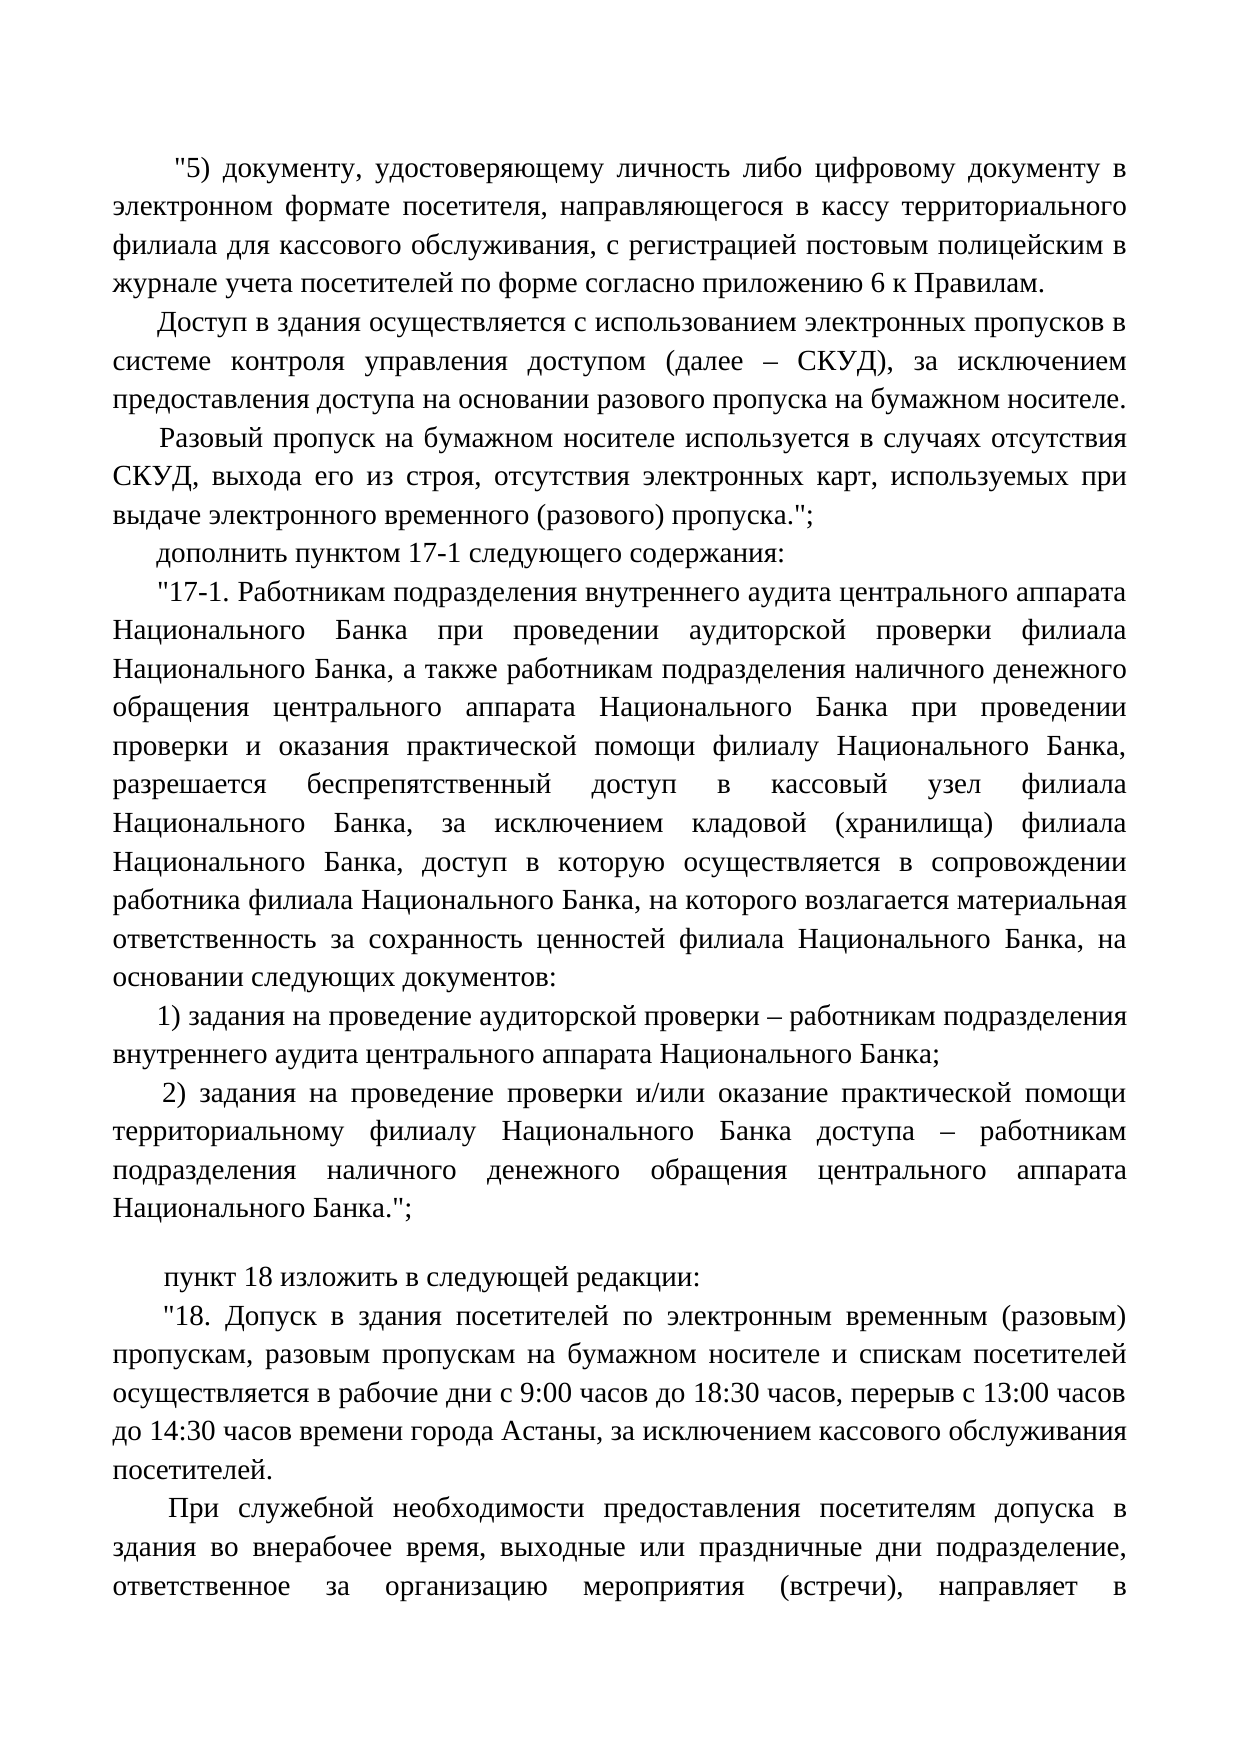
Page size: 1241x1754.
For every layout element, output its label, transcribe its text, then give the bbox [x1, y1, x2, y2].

text пункт 18 изложить в следующей редакции: [112, 1259, 1128, 1293]
text Доступ в здания осуществляется с использованием электронных пропусков в системе контроля управления доступом (далее – СКУД), за исключением предоставления доступа на основании разового пропуска на бумажном носителе. [112, 304, 1128, 415]
text Разовый пропуск на бумажном носителе используется в случаях отсутствия СКУД, выхода его из строя, отсутствия электронных карт, используемых при выдаче электронного временного (разового) пропуска."; [112, 420, 1128, 530]
text "18. Допуск в здания посетителей по электронным временным (разовым) пропускам, разовым пропускам на бумажном носителе и спискам посетителей осуществляется в рабочие дни с 9:00 часов до 18:30 часов, перерыв с 13:00 часов до 14:30 часов времени города Астаны, за исключением кассового обслуживания посетителей. [112, 1298, 1128, 1486]
text дополнить пунктом 17-1 следующего содержания: [112, 535, 1128, 569]
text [112, 1491, 1128, 1601]
text 2) задания на проведение проверки и/или оказание практической помощи территориальному филиалу Национального Банка доступа – работникам подразделения наличного денежного обращения центрального аппарата Национального Банка."; [112, 1075, 1128, 1224]
text "5) документу, удостоверяющему личность либо цифровому документу в электронном формате посетителя, направляющегося в кассу территориального филиала для кассового обслуживания, с регистрацией постовым полицейским в журнале учета посетителей по форме согласно приложению 6 к Правилам. [112, 150, 1128, 299]
text 1) задания на проведение аудиторской проверки – работникам подразделения внутреннего аудита центрального аппарата Национального Банка; [112, 998, 1128, 1070]
text "17-1. Работникам подразделения внутреннего аудита центрального аппарата Национального Банка при проведении аудиторской проверки филиала Национального Банка, а также работникам подразделения наличного денежного обращения центрального аппарата Национального Банка при проведении проверки и оказания практической помощи филиалу Национального Банка, разрешается беспрепятственный доступ в кассовый узел филиала Национального Банка, за исключением кладовой (хранилища) филиала Национального Банка, доступ в которую осуществляется в сопровождении работника филиала Национального Банка, на которого возлагается материальная ответственность за сохранность ценностей филиала Национального Банка, на основании следующих документов: [112, 574, 1128, 993]
